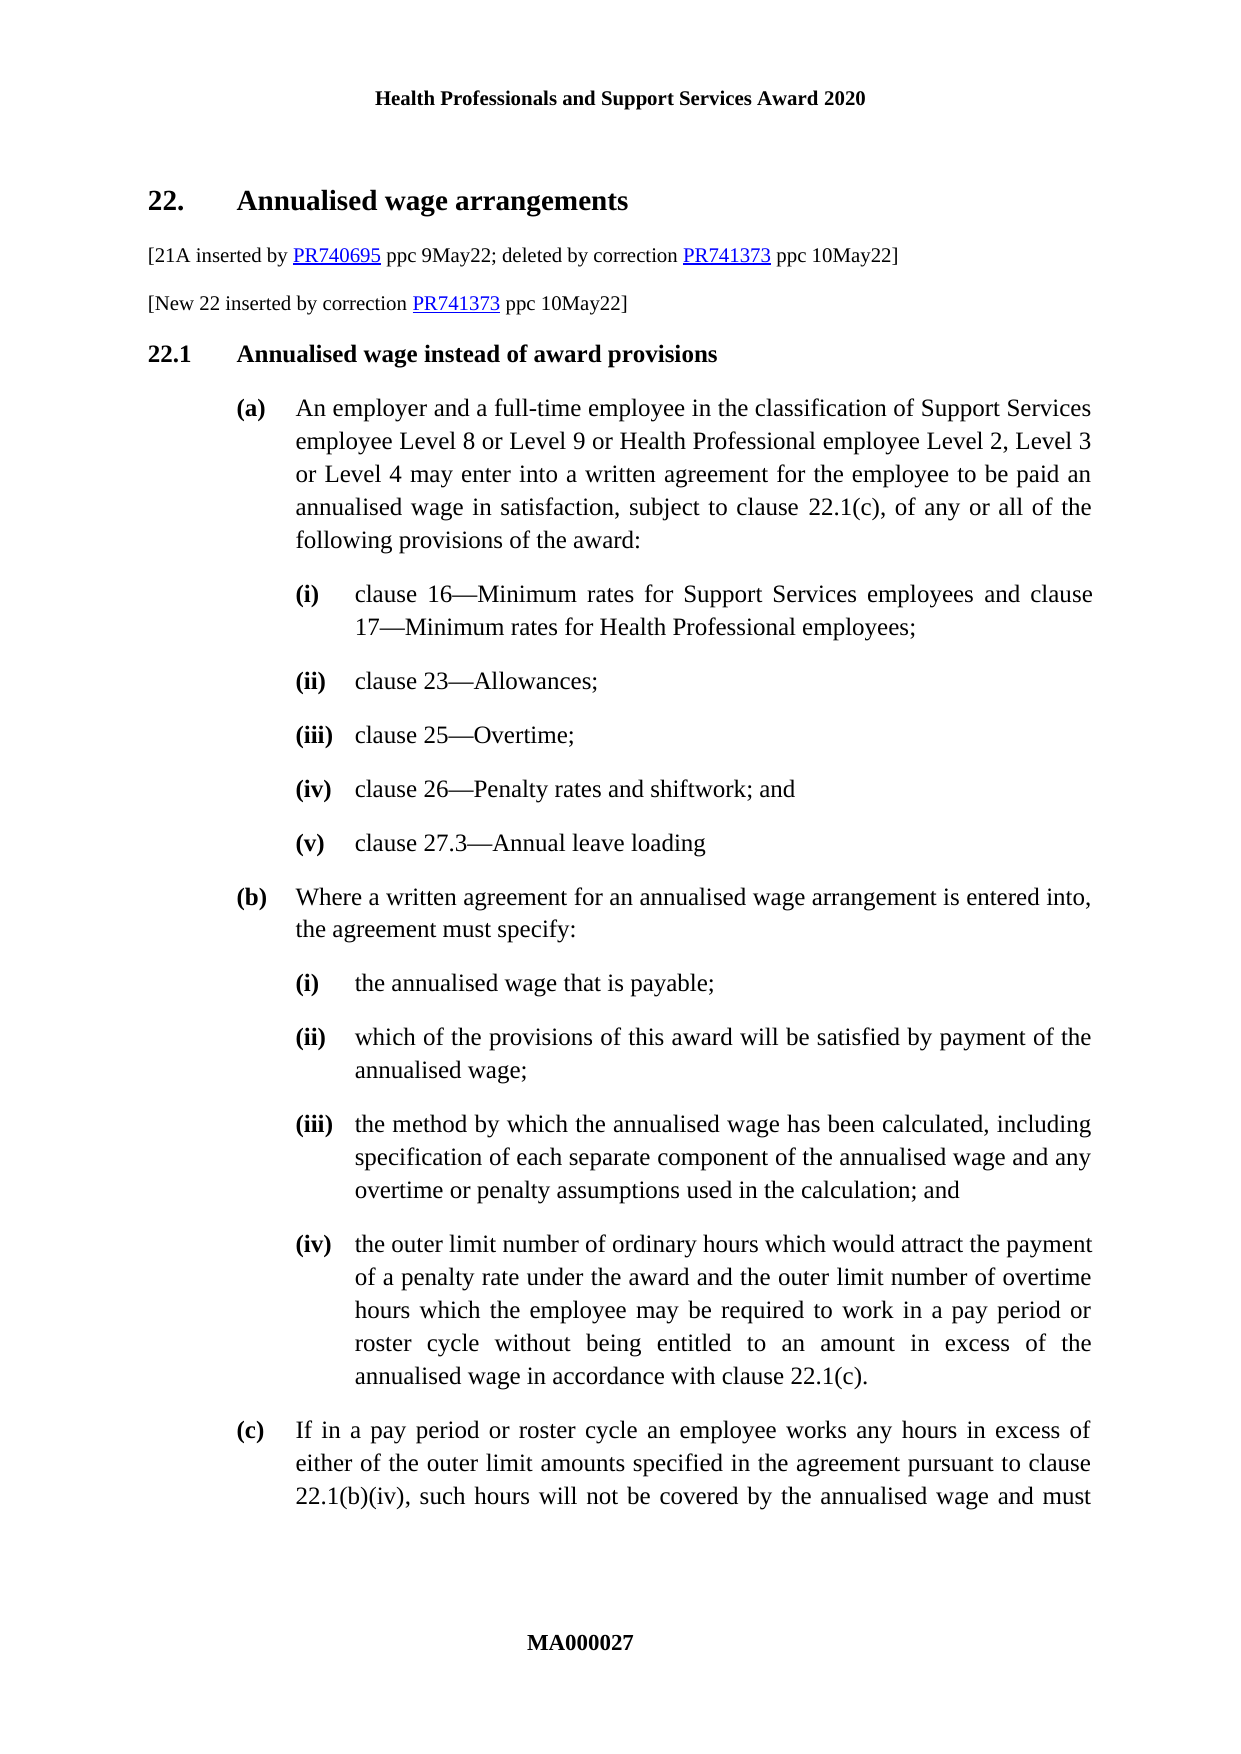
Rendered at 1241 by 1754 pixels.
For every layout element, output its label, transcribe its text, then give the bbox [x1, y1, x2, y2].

text Where a written agreement for an annualised wage arrangement is entered into, the agreement must specify: [236, 882, 1092, 943]
text clause 27.3—Annual leave loading [295, 828, 1092, 856]
text clause 25—Overtime; [295, 720, 1092, 749]
text Annualised wage instead of award provisions [148, 339, 1092, 368]
text the outer limit number of ordinary hours which would attract the payment of a penalty rate under the award and the outer limit number of overtime hours which the employee may be required to work in a pay period or roster cycle without being entitled to an amount in excess of the annualised wage in accordance with clause 22.1(c). [295, 1229, 1092, 1390]
text clause 23—Allowances; [295, 666, 1092, 695]
text [21A inserted by PR740695 ppc 9May22; deleted by correction PR741373 ppc 10May22] [148, 243, 1092, 267]
text the annualised wage that is payable; [295, 968, 1092, 997]
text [236, 1415, 1092, 1510]
text which of the provisions of this award will be satisfied by payment of the annualised wage; [295, 1022, 1092, 1084]
text the method by which the annualised wage has been calculated, including specification of each separate component of the annualised wage and any overtime or penalty assumptions used in the calculation; and [295, 1109, 1092, 1204]
text clause 26—Penalty rates and shiftwork; and [295, 774, 1092, 803]
list An employer and a full-time employee in the classification of Support Services employee Level 8 or Level 9 or Health Professional employee Level 2, Level 3 or Level 4 may enter into a written agreement for the employee to be paid an annualised wage in satisfaction, subject to clause 22.1(c), of any or all of the following provisions of the award: [236, 393, 1092, 554]
text [New 22 inserted by correction PR741373 ppc 10May22] [148, 291, 1092, 315]
text Annualised wage arrangements [148, 183, 1092, 217]
text clause 16—Minimum rates for Support Services employees and clause 17—Minimum rates for Health Professional employees; [295, 579, 1092, 641]
